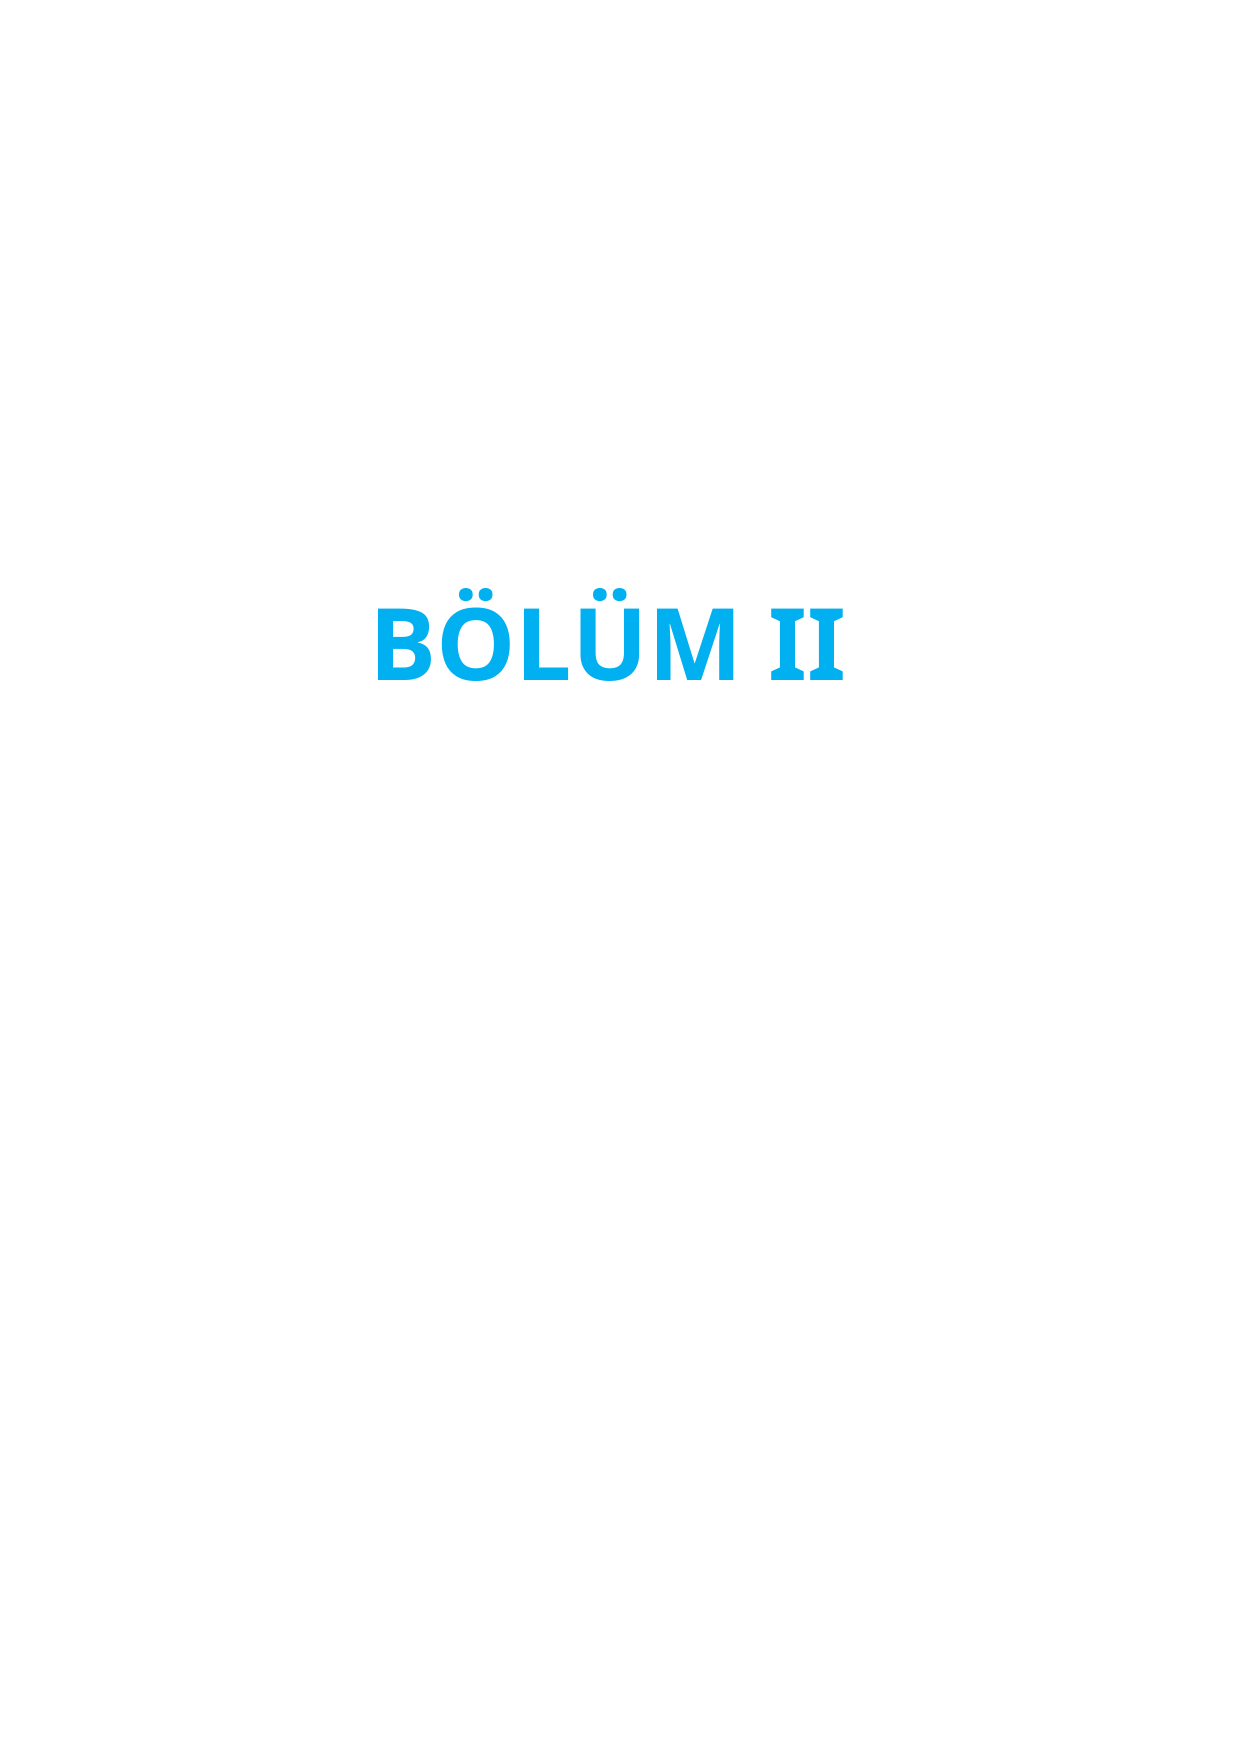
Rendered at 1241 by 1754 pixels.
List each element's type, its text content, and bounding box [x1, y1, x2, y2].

subtitle BÖLÜM II [369, 573, 1093, 709]
